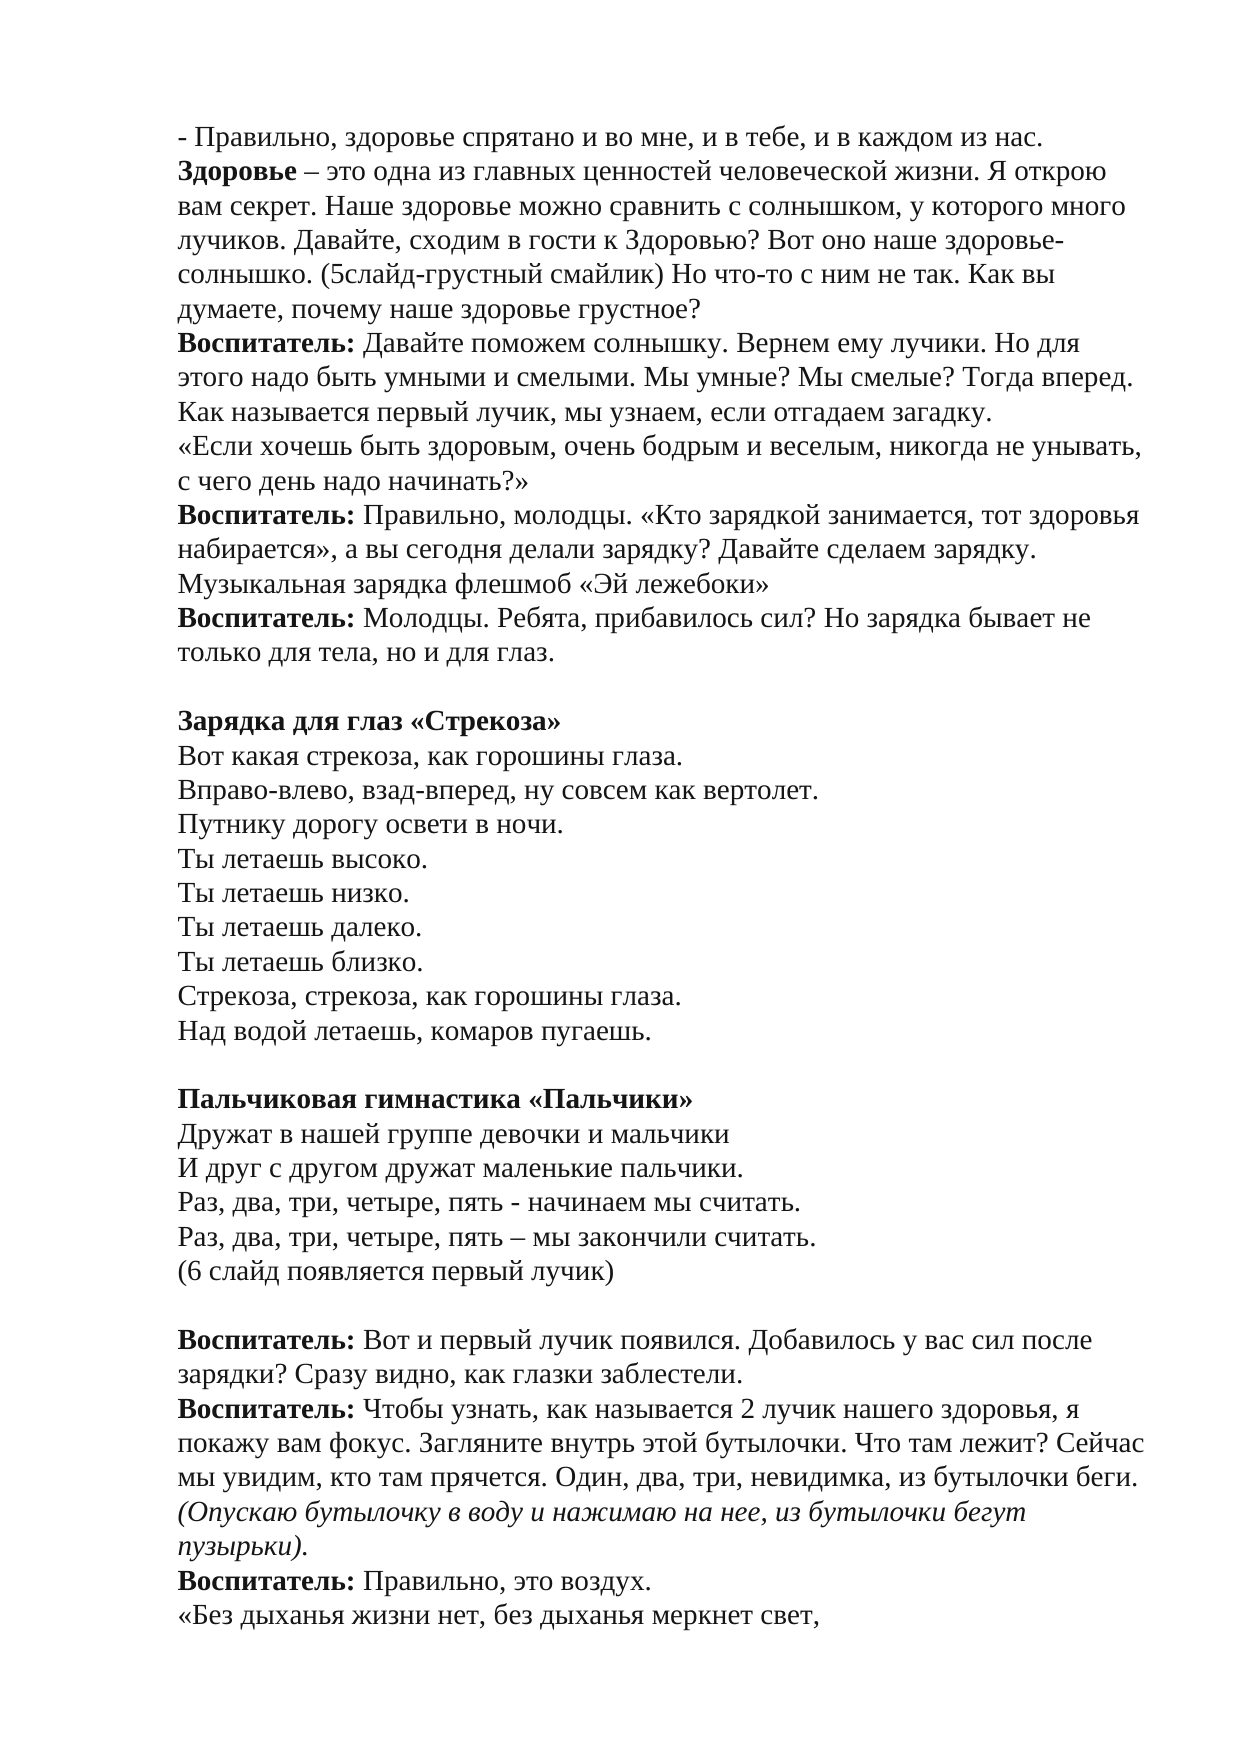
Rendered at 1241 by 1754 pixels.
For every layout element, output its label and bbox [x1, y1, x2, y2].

text [177, 118, 1152, 977]
text [177, 977, 1152, 1631]
